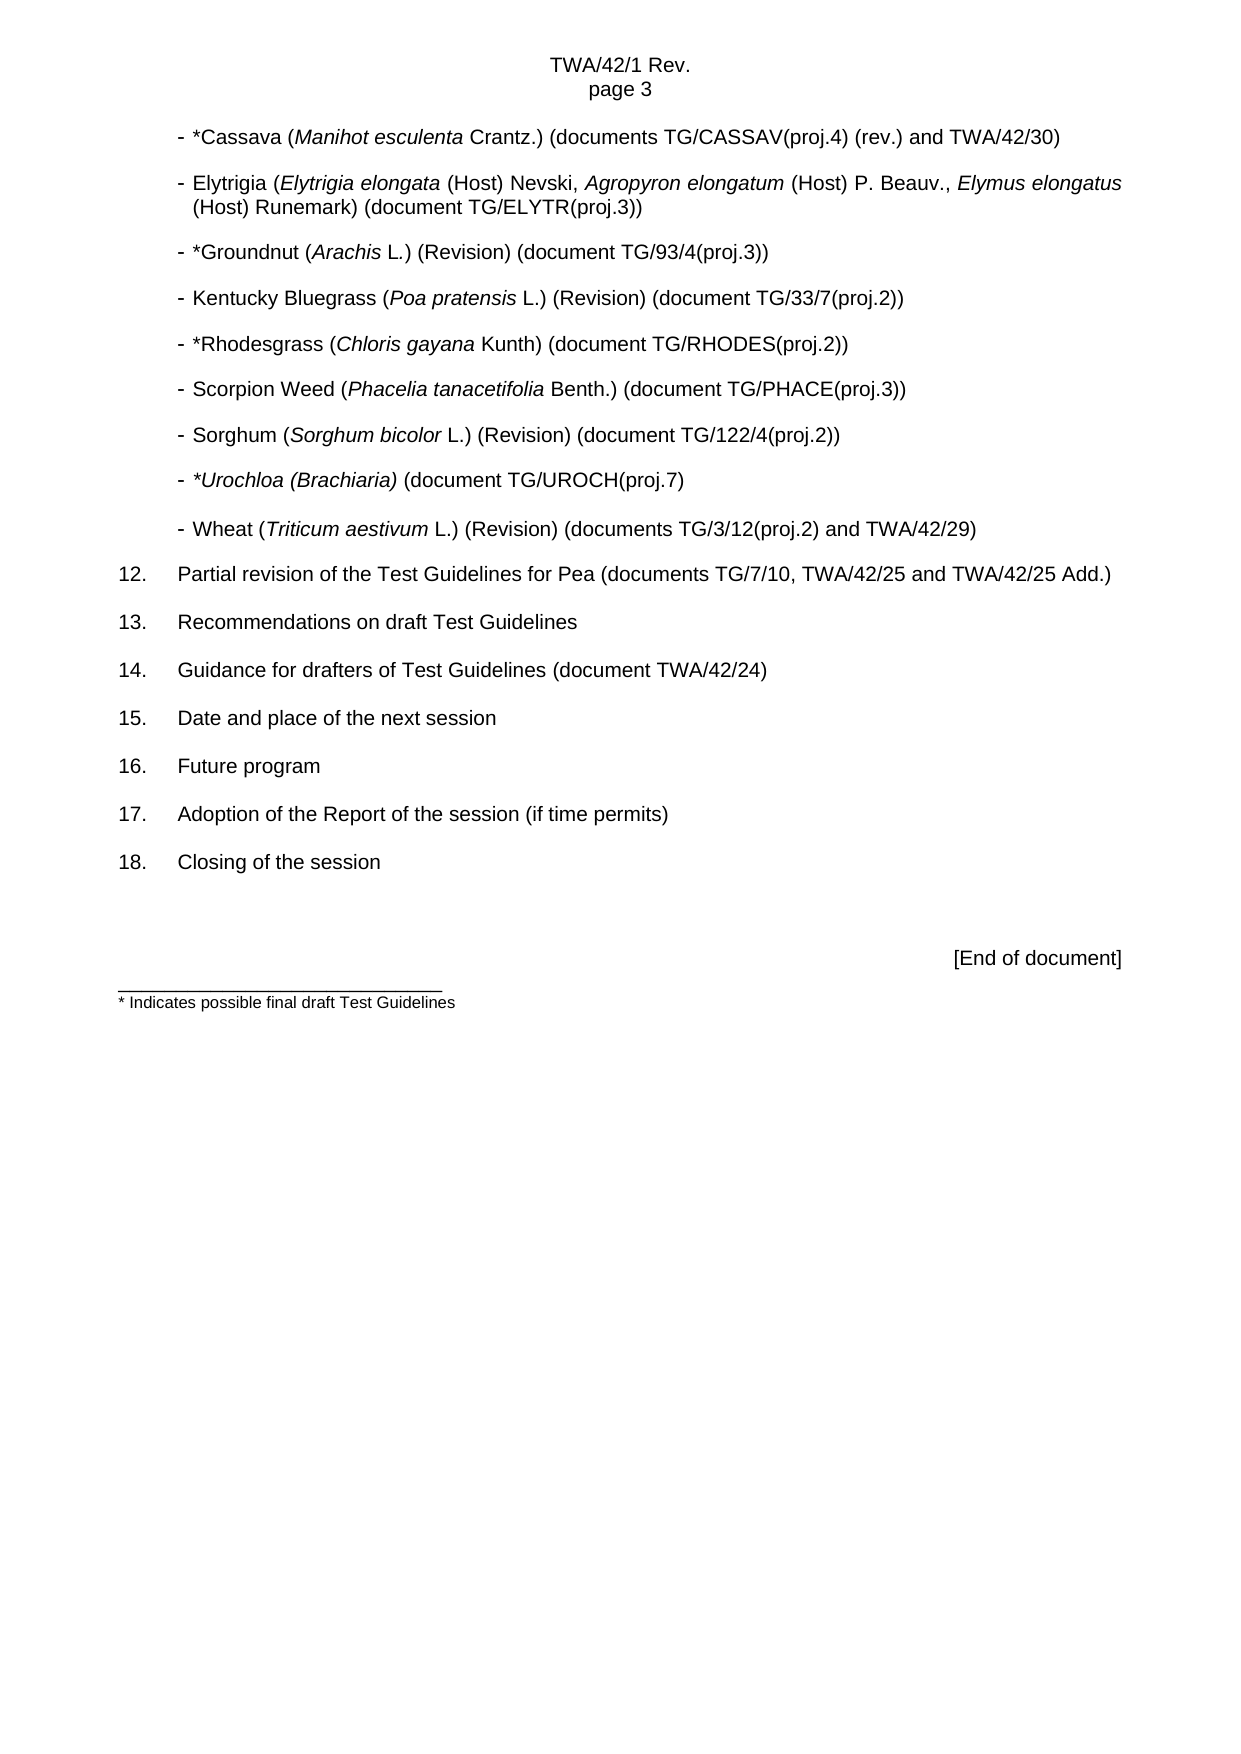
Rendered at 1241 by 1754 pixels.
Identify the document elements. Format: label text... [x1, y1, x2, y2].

text Elytrigia (Elytrigia elongata (Host) Nevski, Agropyron elongatum (Host) P. Beauv., Elymus elongatus (Host) Runemark) (document TG/ELYTR(proj.3)) [177, 171, 1122, 219]
text Kentucky Bluegrass (Poa pratensis L.) (Revision) (document TG/33/7(proj.2)) [177, 286, 1122, 310]
text 16. Future program [118, 754, 1122, 778]
text 17. Adoption of the Report of the session (if time permits) [118, 802, 1122, 826]
text 13. Recommendations on draft Test Guidelines [118, 610, 1122, 634]
text 15. Date and place of the next session [118, 706, 1122, 730]
text *Groundnut (Arachis L.) (Revision) (document TG/93/4(proj.3)) [177, 240, 1122, 264]
text Scorpion Weed (Phacelia tanacetifolia Benth.) (document TG/PHACE(proj.3)) [177, 377, 1122, 401]
text 14. Guidance for drafters of Test Guidelines (document TWA/42/24) [118, 658, 1122, 682]
text 12. Partial revision of the Test Guidelines for Pea (documents TG/7/10, TWA/42/25 and TWA/42/25 Add.) [118, 562, 1122, 586]
text [End of document] [118, 945, 1122, 969]
text 18. Closing of the session [118, 849, 1122, 873]
text *Cassava (Manihot esculenta Crantz.) (documents TG/CASSAV(proj.4) (rev.) and TWA/42/30) [177, 125, 1122, 149]
text ____________________________ [118, 969, 1122, 993]
text Sorghum (Sorghum bicolor L.) (Revision) (document TG/122/4(proj.2)) [177, 423, 1122, 447]
text *Rhodesgrass (Chloris gayana Kunth) (document TG/RHODES(proj.2)) [177, 331, 1122, 356]
text Wheat (Triticum aestivum L.) (Revision) (documents TG/3/12(proj.2) and TWA/42/29) [177, 516, 1122, 540]
text * Indicates possible final draft Test Guidelines [118, 993, 1122, 1012]
text *Urochloa (Brachiaria) (document TG/UROCH(proj.7) [177, 468, 1122, 492]
